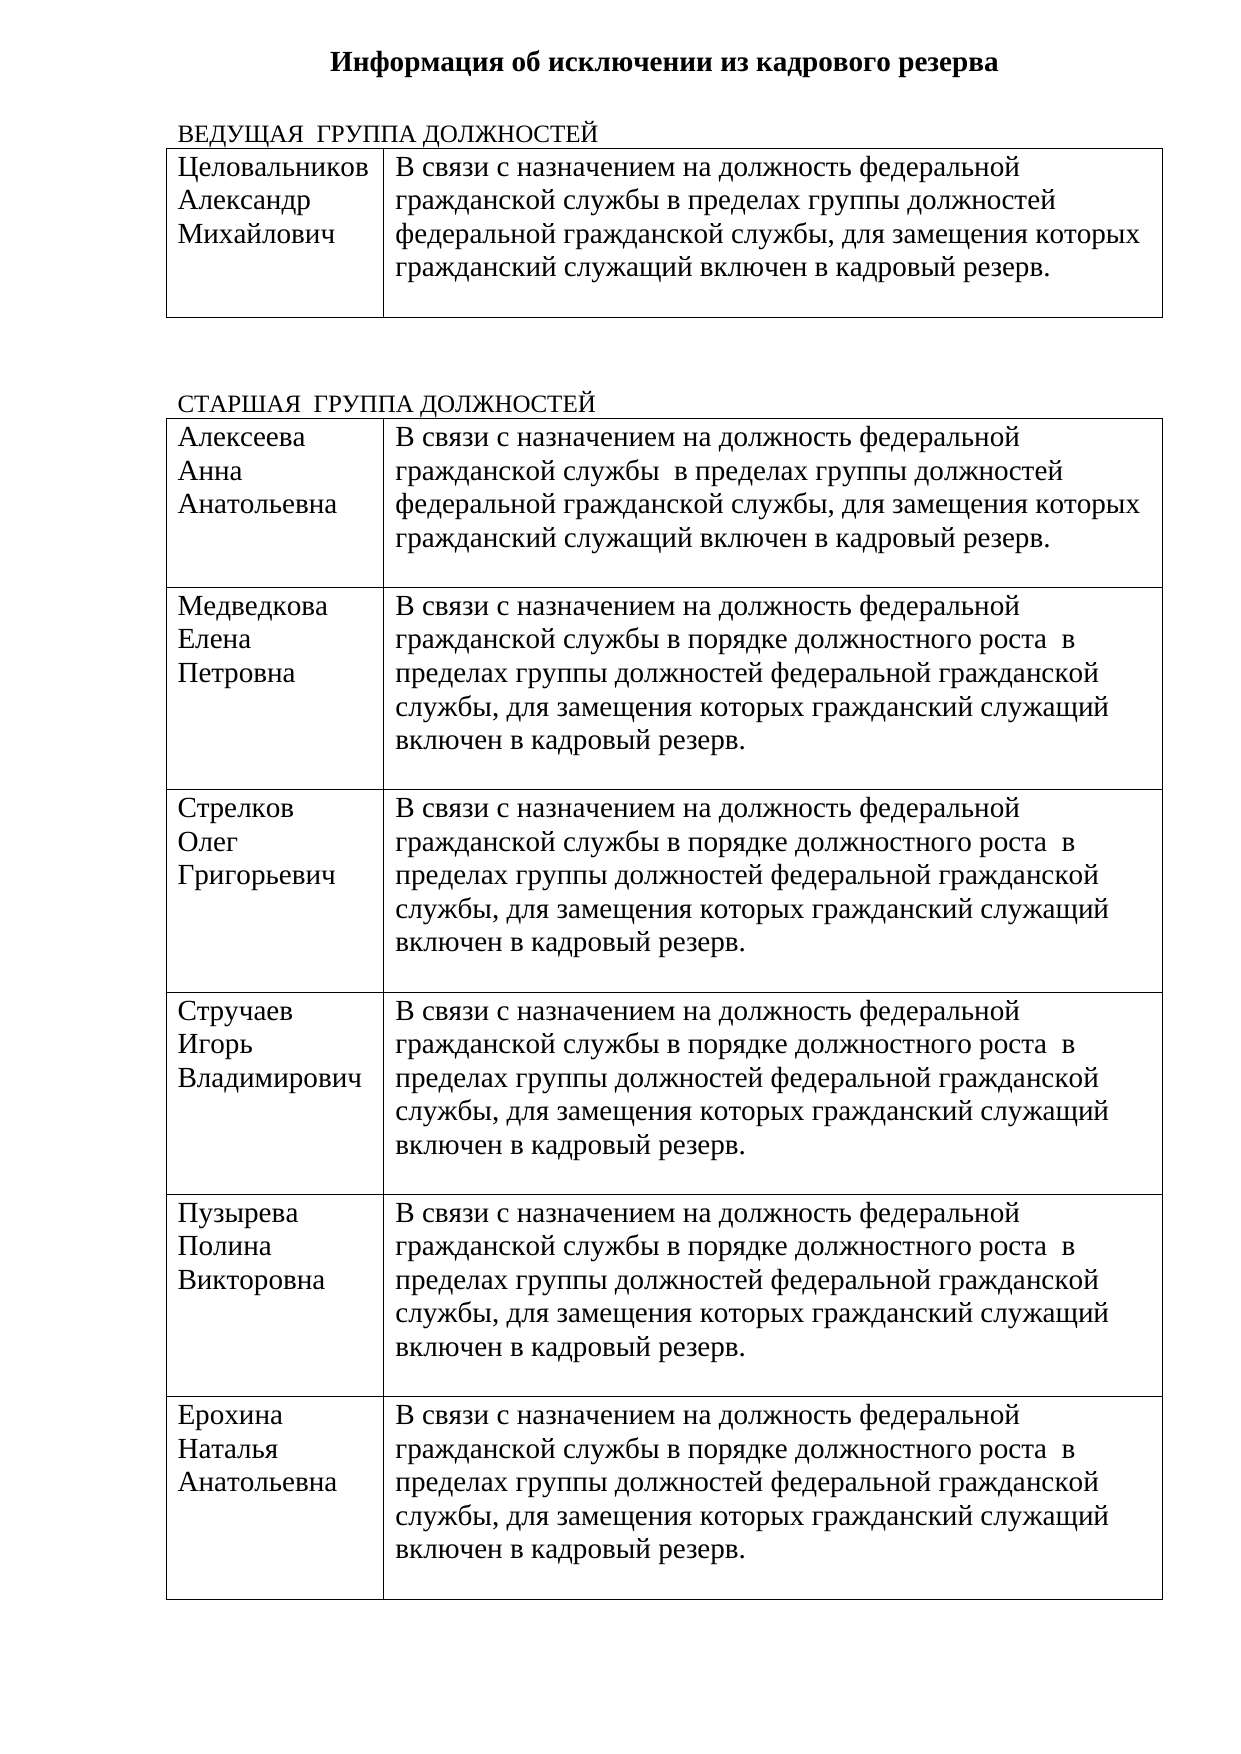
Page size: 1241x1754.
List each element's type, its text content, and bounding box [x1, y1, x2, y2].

table_cell Алексеева Анна Анатольевна [167, 419, 383, 587]
table_cell Ерохина Наталья Анатольевна [167, 1397, 383, 1598]
table_cell В связи с назначением на должность федеральной гражданской службы в порядке должностного роста в пределах группы должностей федеральной гражданской службы, для замещения которых гражданский служащий включен в кадровый резерв. [384, 790, 1162, 992]
table_header ВЕДУЩАЯ ГРУППА ДОЛЖНОСТЕЙ [166, 107, 1163, 148]
table_cell В связи с назначением на должность федеральной гражданской службы в порядке должностного роста в пределах группы должностей федеральной гражданской службы, для замещения которых гражданский служащий включен в кадровый резерв. [384, 1397, 1162, 1598]
table_cell Целовальников Александр Михайлович [167, 149, 383, 317]
table_cell Медведкова Елена Петровна [167, 588, 383, 789]
table_cell В связи с назначением на должность федеральной гражданской службы в порядке должностного роста в пределах группы должностей федеральной гражданской службы, для замещения которых гражданский служащий включен в кадровый резерв. [384, 1195, 1162, 1396]
table_cell Стрелков Олег Григорьевич [167, 790, 383, 992]
table_header СТАРШАЯ ГРУППА ДОЛЖНОСТЕЙ [166, 377, 1163, 418]
table_cell В связи с назначением на должность федеральной гражданской службы в пределах группы должностей федеральной гражданской службы, для замещения которых гражданский служащий включен в кадровый резерв. [384, 419, 1162, 587]
table_cell В связи с назначением на должность федеральной гражданской службы в порядке должностного роста в пределах группы должностей федеральной гражданской службы, для замещения которых гражданский служащий включен в кадровый резерв. [384, 588, 1162, 789]
table_cell Стручаев Игорь Владимирович [167, 993, 383, 1194]
table_cell Пузырева Полина Викторовна [167, 1195, 383, 1396]
text Информация об исключении из кадрового резерва [177, 44, 1152, 78]
table_cell В связи с назначением на должность федеральной гражданской службы в порядке должностного роста в пределах группы должностей федеральной гражданской службы, для замещения которых гражданский служащий включен в кадровый резерв. [384, 993, 1162, 1194]
table_cell В связи с назначением на должность федеральной гражданской службы в пределах группы должностей федеральной гражданской службы, для замещения которых гражданский служащий включен в кадровый резерв. [384, 149, 1162, 317]
